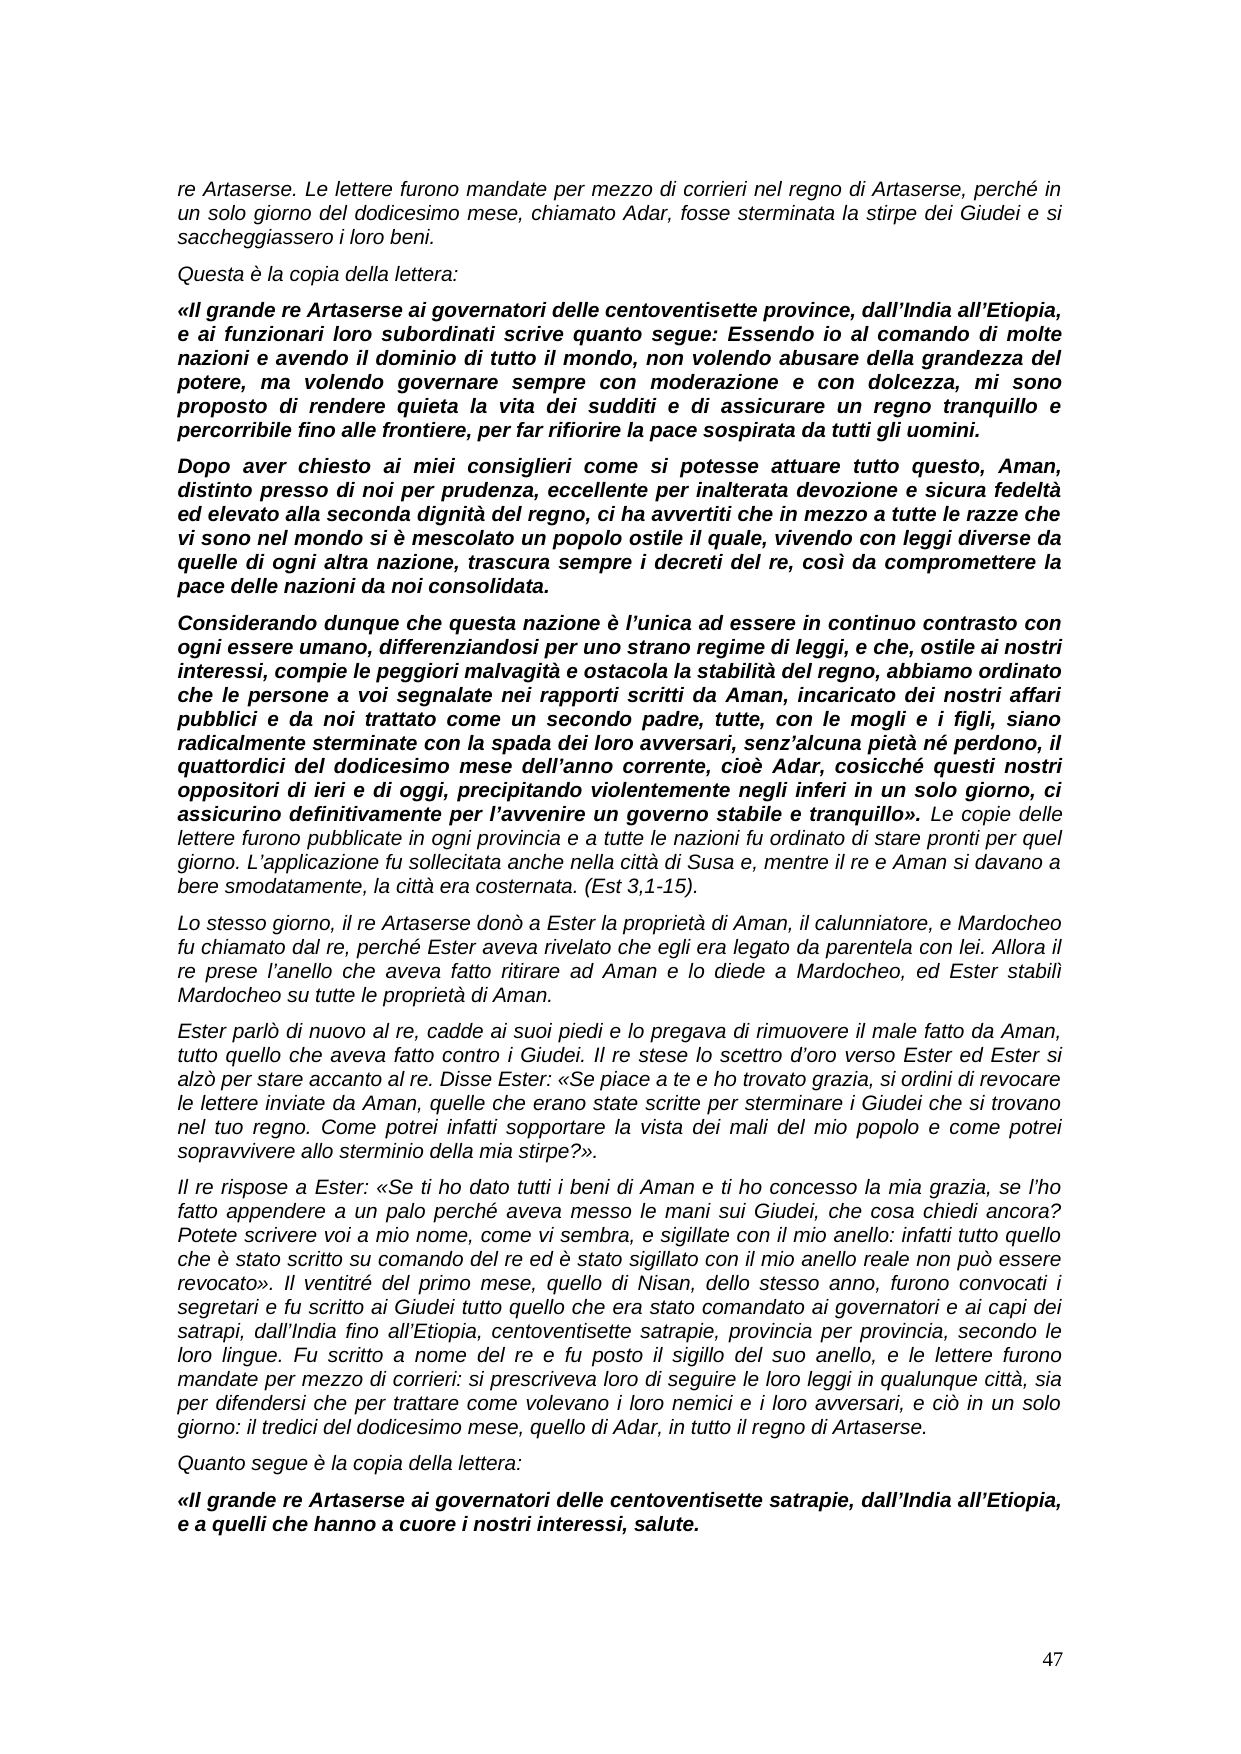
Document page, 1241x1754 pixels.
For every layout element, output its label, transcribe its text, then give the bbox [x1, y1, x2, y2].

text «Il grande re Artaserse ai governatori delle centoventisette province, dall’India all’Etiopia, e ai funzionari loro subordinati scrive quanto segue: Essendo io al comando di molte nazioni e avendo il dominio di tutto il mondo, non volendo abusare della grandezza del potere, ma volendo governare sempre con moderazione e con dolcezza, mi sono proposto di rendere quieta la vita dei sudditi e di assicurare un regno tranquillo e percorribile fino alle frontiere, per far rifiorire la pace sospirata da tutti gli uomini. [177, 298, 1063, 442]
text Considerando dunque che questa nazione è l’unica ad essere in continuo contrasto con ogni essere umano, differenziandosi per uno strano regime di leggi, e che, ostile ai nostri interessi, compie le peggiori malvagità e ostacola la stabilità del regno, abbiamo ordinato che le persone a voi segnalate nei rapporti scritti da Aman, incaricato dei nostri affari pubblici e da noi trattato come un secondo padre, tutte, con le mogli e i figli, siano radicalmente sterminate con la spada dei loro avversari, senz’alcuna pietà né perdono, il quattordici del dodicesimo mese dell’anno corrente, cioè Adar, cosicché questi nostri oppositori di ieri e di oggi, precipitando violentemente negli inferi in un solo giorno, ci assicurino definitivamente per l’avvenire un governo stabile e tranquillo». Le copie delle lettere furono pubblicate in ogni provincia e a tutte le nazioni fu ordinato di stare pronti per quel giorno. L’applicazione fu sollecitata anche nella città di Susa e, mentre il re e Aman si davano a bere smodatamente, la città era costernata. (Est 3,1-15). [177, 611, 1063, 898]
text Dopo aver chiesto ai miei consiglieri come si potesse attuare tutto questo, Aman, distinto presso di noi per prudenza, eccellente per inalterata devozione e sicura fedeltà ed elevato alla seconda dignità del regno, ci ha avvertiti che in mezzo a tutte le razze che vi sono nel mondo si è mescolato un popolo ostile il quale, vivendo con leggi diverse da quelle di ogni altra nazione, trascura sempre i decreti del re, così da compromettere la pace delle nazioni da noi consolidata. [177, 454, 1063, 598]
text Lo stesso giorno, il re Artaserse donò a Ester la proprietà di Aman, il calunniatore, e Mardocheo fu chiamato dal re, perché Ester aveva rivelato che egli era legato da parentela con lei. Allora il re prese l’anello che aveva fatto ritirare ad Aman e lo diede a Mardocheo, ed Ester stabilì Mardocheo su tutte le proprietà di Aman. [177, 911, 1063, 1006]
text Questa è la copia della lettera: [177, 262, 1063, 286]
text Ester parlò di nuovo al re, cadde ai suoi piedi e lo pregava di rimuovere il male fatto da Aman, tutto quello che aveva fatto contro i Giudei. Il re stese lo scettro d’oro verso Ester ed Ester si alzò per stare accanto al re. Disse Ester: «Se piace a te e ho trovato grazia, si ordini di revocare le lettere inviate da Aman, quelle che erano state scritte per sterminare i Giudei che si trovano nel tuo regno. Come potrei infatti sopportare la vista dei mali del mio popolo e come potrei sopravvivere allo sterminio della mia stirpe?». [177, 1019, 1063, 1163]
text Quanto segue è la copia della lettera: [177, 1451, 1063, 1475]
text Il re rispose a Ester: «Se ti ho dato tutti i beni di Aman e ti ho concesso la mia grazia, se l’ho fatto appendere a un palo perché aveva messo le mani sui Giudei, che cosa chiedi ancora? Potete scrivere voi a mio nome, come vi sembra, e sigillate con il mio anello: infatti tutto quello che è stato scritto su comando del re ed è stato sigillato con il mio anello reale non può essere revocato». Il ventitré del primo mese, quello di Nisan, dello stesso anno, furono convocati i segretari e fu scritto ai Giudei tutto quello che era stato comandato ai governatori e ai capi dei satrapi, dall’India fino all’Etiopia, centoventisette satrapie, provincia per provincia, secondo le loro lingue. Fu scritto a nome del re e fu posto il sigillo del suo anello, e le lettere furono mandate per mezzo di corrieri: si prescriveva loro di seguire le loro leggi in qualunque città, sia per difendersi che per trattare come volevano i loro nemici e i loro avversari, e ciò in un solo giorno: il tredici del dodicesimo mese, quello di Adar, in tutto il regno di Artaserse. [177, 1175, 1063, 1439]
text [177, 177, 1063, 249]
text «Il grande re Artaserse ai governatori delle centoventisette satrapie, dall’India all’Etiopia, e a quelli che hanno a cuore i nostri interessi, salute. [177, 1488, 1063, 1536]
